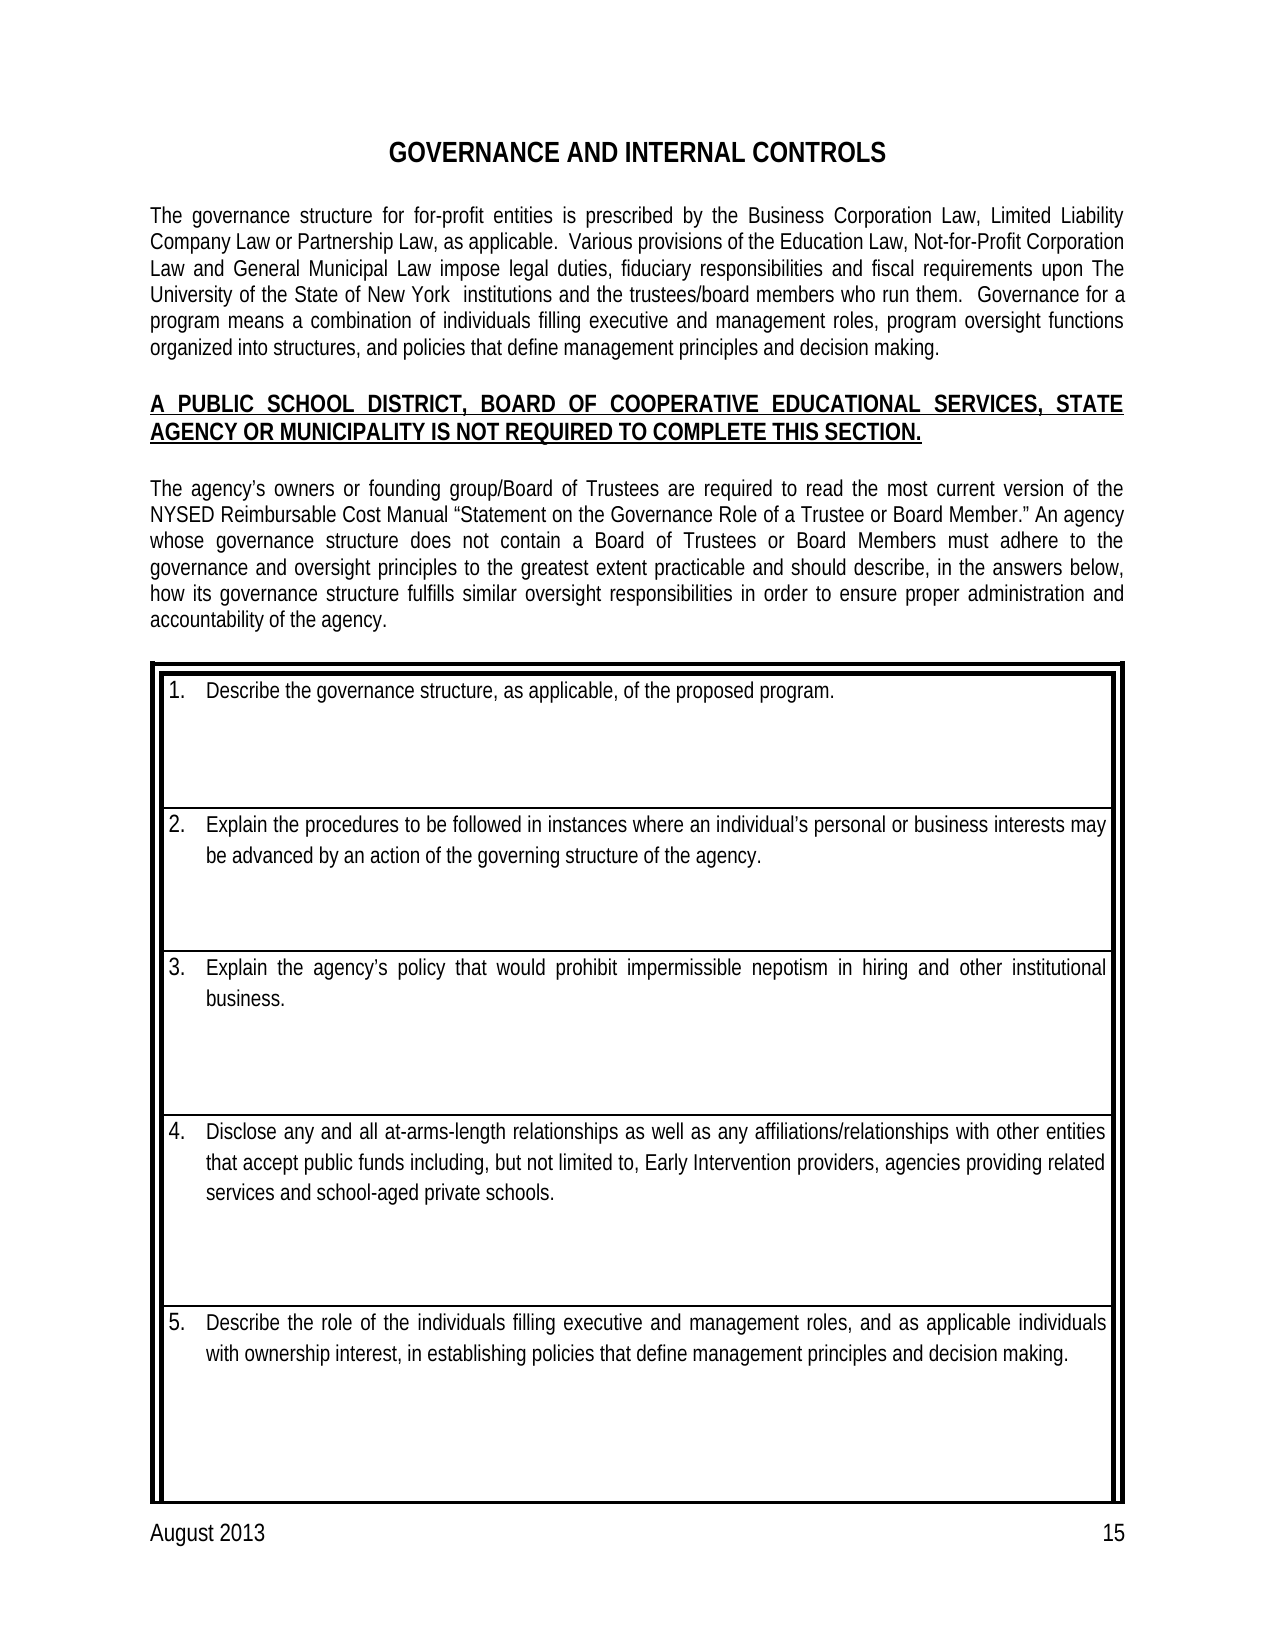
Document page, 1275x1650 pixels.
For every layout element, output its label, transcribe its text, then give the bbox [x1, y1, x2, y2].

table_cell Disclose any and all at-arms-length relationships as well as any affiliations/relationships with other entities that accept public funds including, but not limited to, Early Intervention providers, agencies providing related services and school-aged private schools. [164, 1116, 1111, 1305]
text The governance structure for for-profit entities is prescribed by the Business Corporation Law, Limited Liability Company Law or Partnership Law, as applicable. Various provisions of the Education Law, Not-for-Profit Corporation Law and General Municipal Law impose legal duties, fiduciary responsibilities and fiscal requirements upon The University of the State of New York institutions and the trustees/board members who run them. Governance for a program means a combination of individuals filling executive and management roles, program oversight functions organized into structures, and policies that define management principles and decision making. [150, 202, 1125, 360]
table_header Describe the governance structure, as applicable, of the proposed program. [157, 666, 1118, 807]
table_cell Explain the procedures to be followed in instances where an individual’s personal or business interests may be advanced by an action of the governing structure of the agency. [164, 809, 1111, 950]
text The agency’s owners or founding group/Board of Trustees are required to read the most current version of the NYSED Reimbursable Cost Manual “Statement on the Governance Role of a Trustee or Board Member.” An agency whose governance structure does not contain a Board of Trustees or Board Members must adhere to the governance and oversight principles to the greatest extent practicable and should describe, in the answers below, how its governance structure fulfills similar oversight responsibilities in order to ensure proper administration and accountability of the agency. [150, 474, 1125, 633]
text GOVERNANCE AND INTERNAL CONTROLS [150, 135, 1125, 168]
table_cell Explain the agency’s policy that would prohibit impermissible nepotism in hiring and other institutional business. [164, 952, 1111, 1114]
text A PUBLIC SCHOOL DISTRICT, BOARD OF COOPERATIVE EDUCATIONAL SERVICES, STATE AGENCY OR MUNICIPALITY IS NOT REQUIRED TO COMPLETE THIS SECTION. [150, 389, 1125, 446]
table_cell Describe the role of the individuals filling executive and management roles, and as applicable individuals with ownership interest, in establishing policies that define management principles and decision making. [164, 1307, 1111, 1501]
